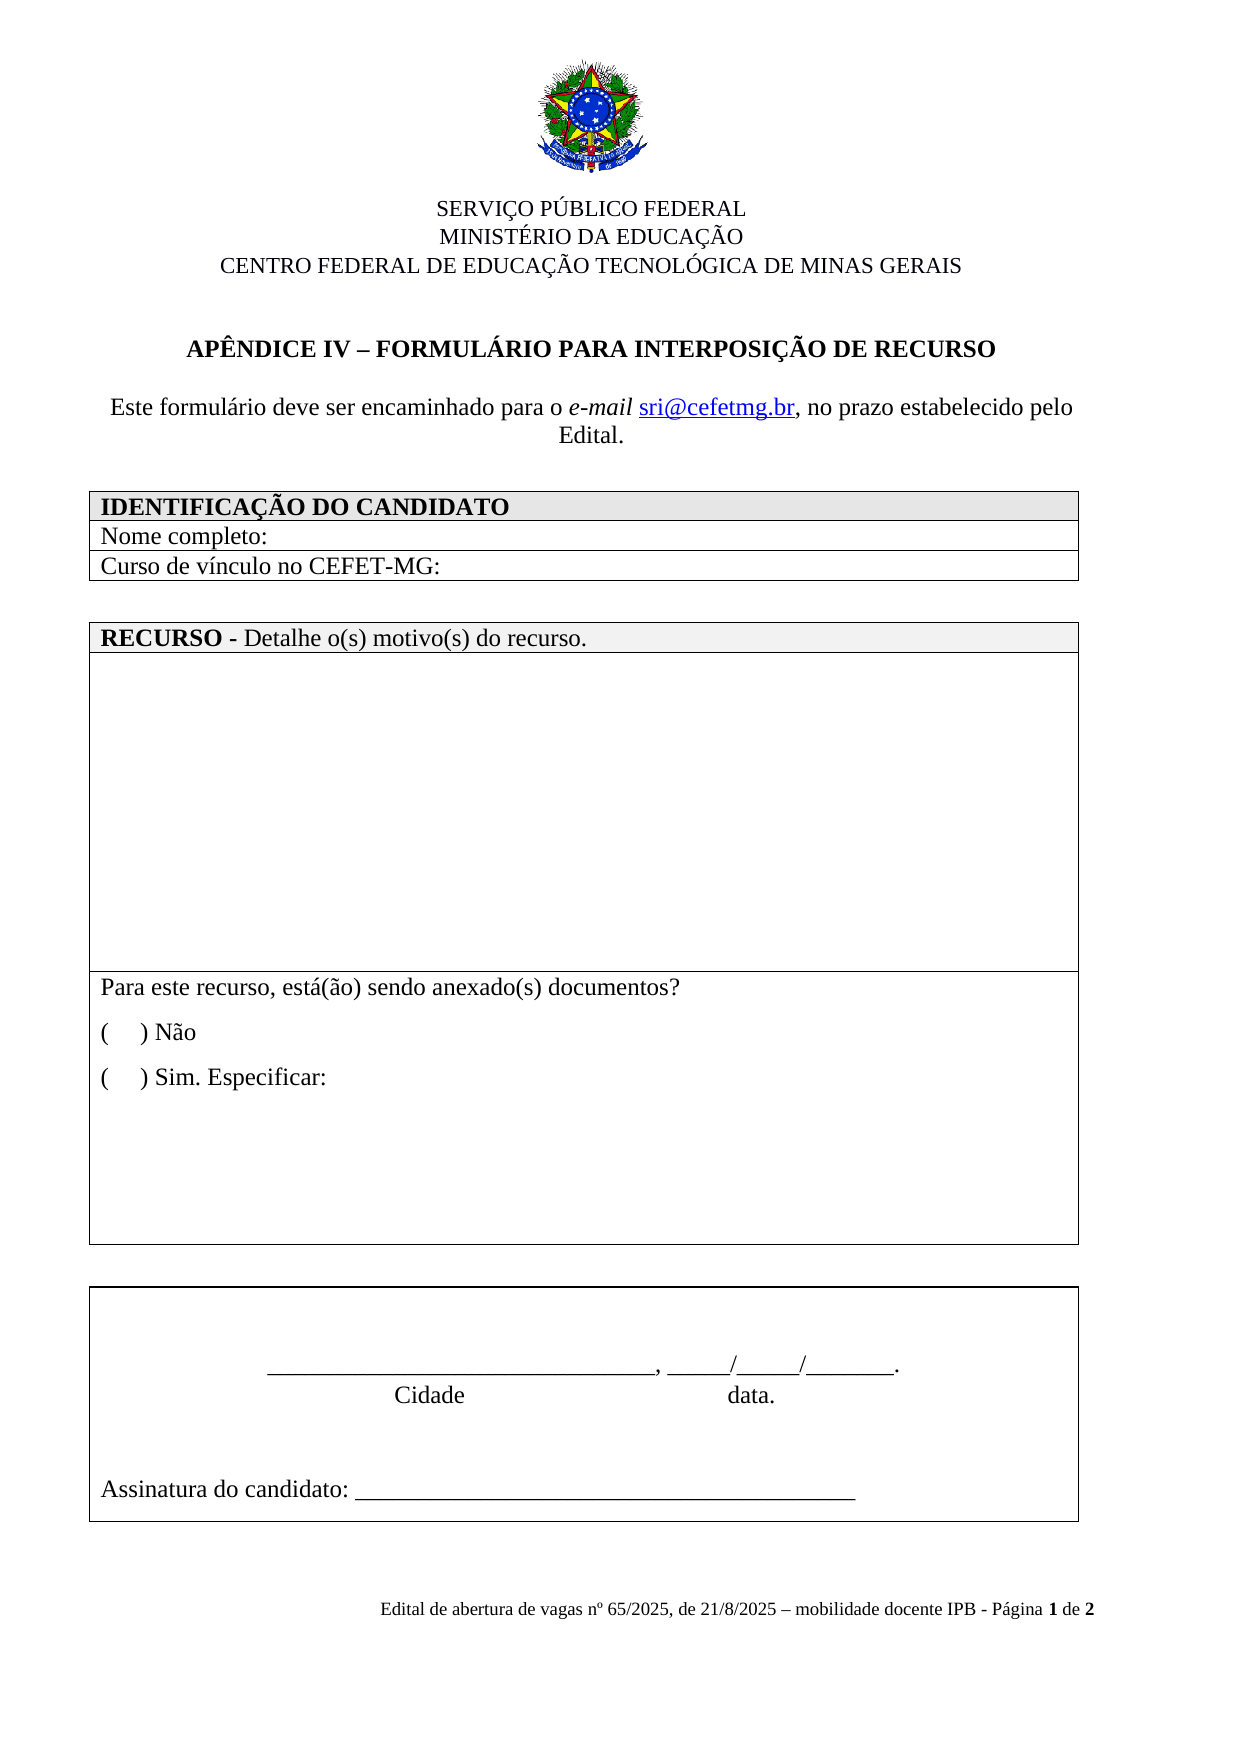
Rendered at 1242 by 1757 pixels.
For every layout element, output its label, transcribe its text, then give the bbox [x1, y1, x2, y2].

table_cell [90, 653, 1078, 971]
text MINISTÉRIO DA EDUCAÇÃO [89, 223, 1094, 250]
text Este formulário deve ser encaminhado para o e-mail sri@cefetmg.br, no prazo estabelecido pelo Edital. [89, 392, 1094, 449]
table_cell Curso de vínculo no CEFET-MG: [90, 551, 1078, 579]
table_cell Nome completo: [90, 521, 1078, 550]
table_header RECURSO - Detalhe o(s) motivo(s) do recurso. [90, 623, 1078, 652]
table_header IDENTIFICAÇÃO DO CANDIDATO [90, 492, 1078, 520]
text SERVIÇO PÚBLICO FEDERAL [89, 195, 1094, 221]
text APÊNDICE IV – FORMULÁRIO PARA INTERPOSIÇÃO DE RECURSO [89, 334, 1094, 362]
picture [531, 59, 652, 177]
table_header _______________________________, _____/_____/_______. Cidade data. Assinatura do candidato: ________________________________________ [90, 1288, 1078, 1521]
table_cell Para este recurso, está(ão) sendo anexado(s) documentos? ( ) Não ( ) Sim. Especificar: [90, 972, 1078, 1244]
text CENTRO FEDERAL DE EDUCAÇÃO TECNOLÓGICA DE MINAS GERAIS [89, 252, 1094, 278]
